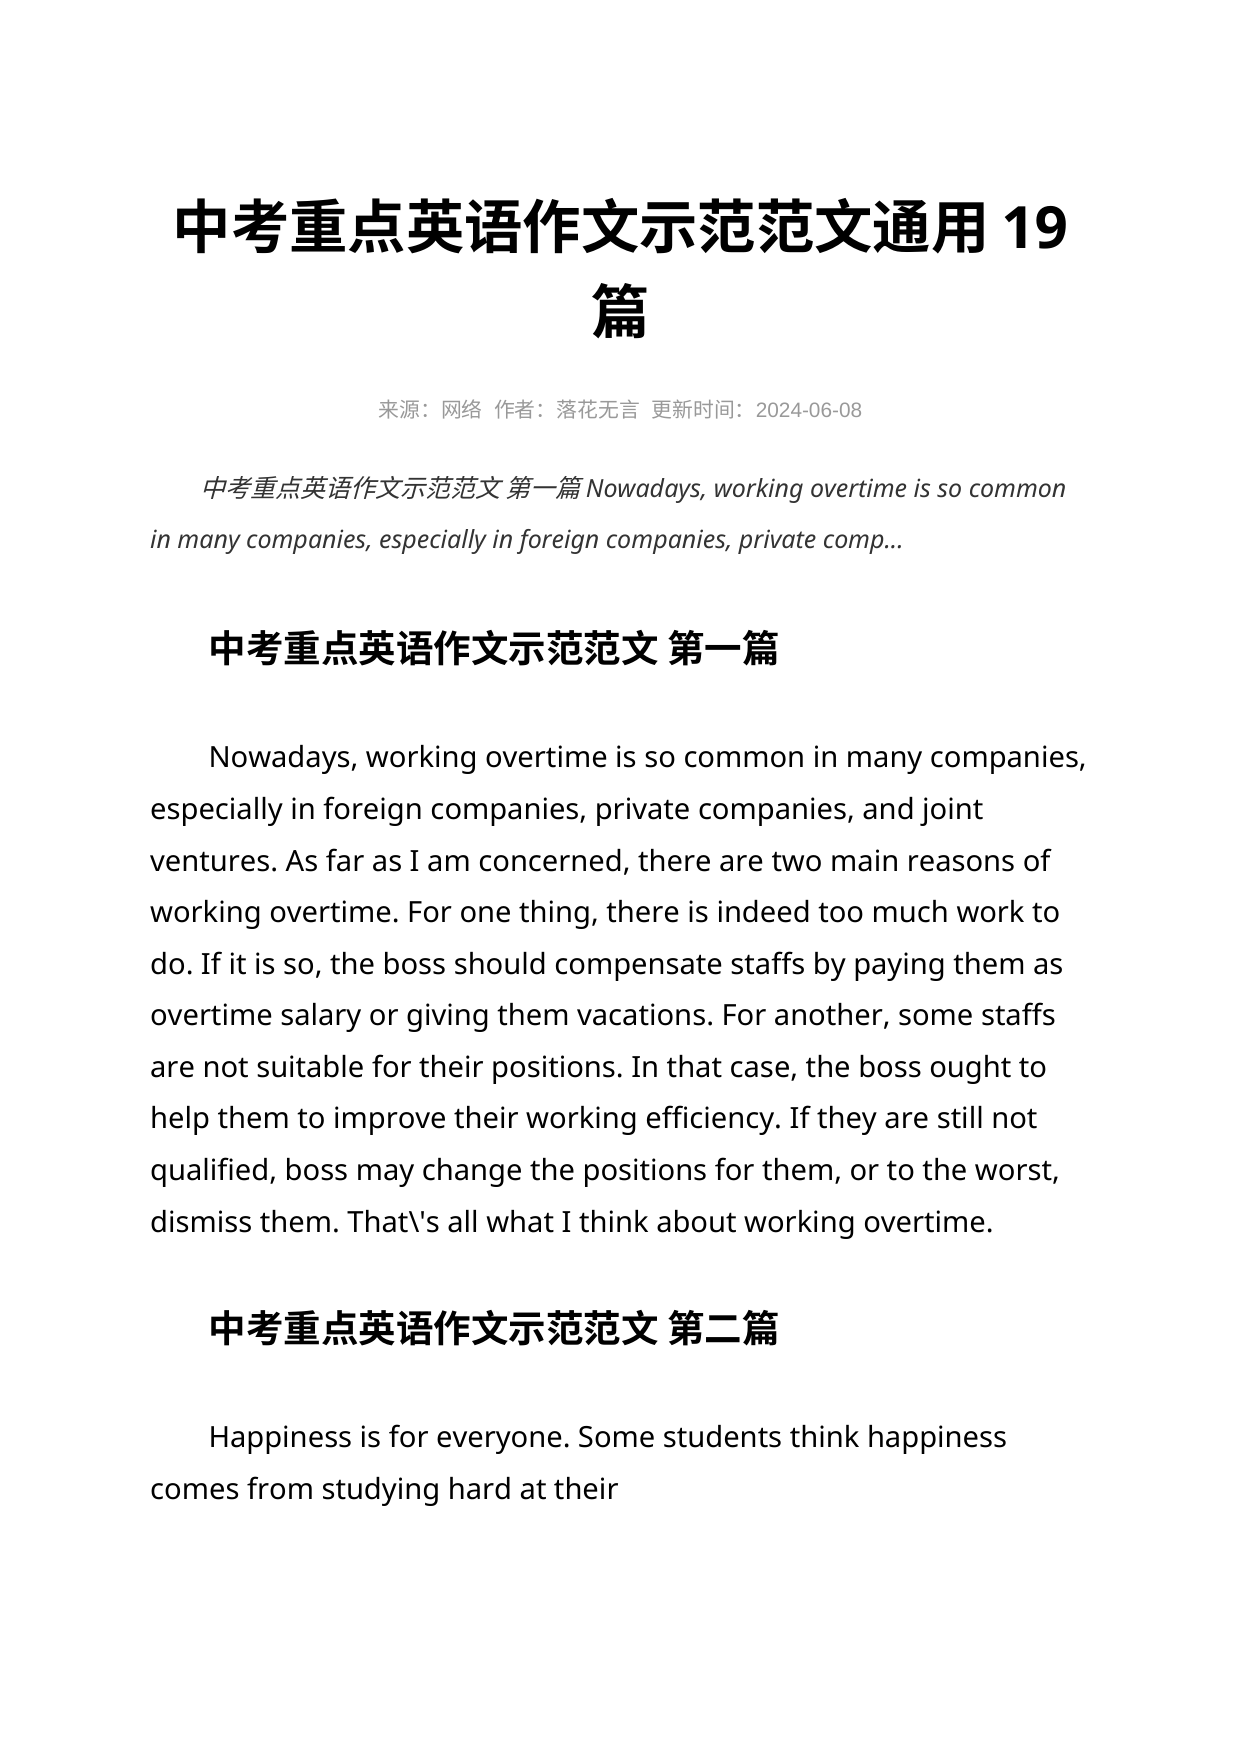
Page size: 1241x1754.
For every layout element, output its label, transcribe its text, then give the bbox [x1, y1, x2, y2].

text 中考重点英语作文示范范文 第一篇Nowadays, working overtime is so common in many companies, especially in foreign companies, private comp... [150, 468, 1090, 556]
text 中考重点英语作文示范范文 第二篇 [150, 1299, 1090, 1353]
text Happiness is for everyone. Some students think happiness comes from studying hard at their [150, 1417, 1090, 1508]
text Nowadays, working overtime is so common in many companies, especially in foreign companies, private companies, and joint ventures. As far as I am concerned, there are two main reasons of working overtime. For one thing, there is indeed too much work to do. If it is so, the boss should compensate staffs by paying them as overtime salary or giving them vacations. For another, some staffs are not suitable for their positions. In that case, the boss ought to help them to improve their working efficiency. If they are still not qualified, boss may change the positions for them, or to the worst, dismiss them. That\'s all what I think about working overtime. [150, 737, 1090, 1241]
text 来源：网络 作者：落花无言 更新时间：2024-06-08 [150, 397, 1090, 421]
text 中考重点英语作文示范范文 第一篇 [150, 619, 1090, 674]
subtitle 中考重点英语作文示范范文通用19篇 [150, 181, 1090, 351]
